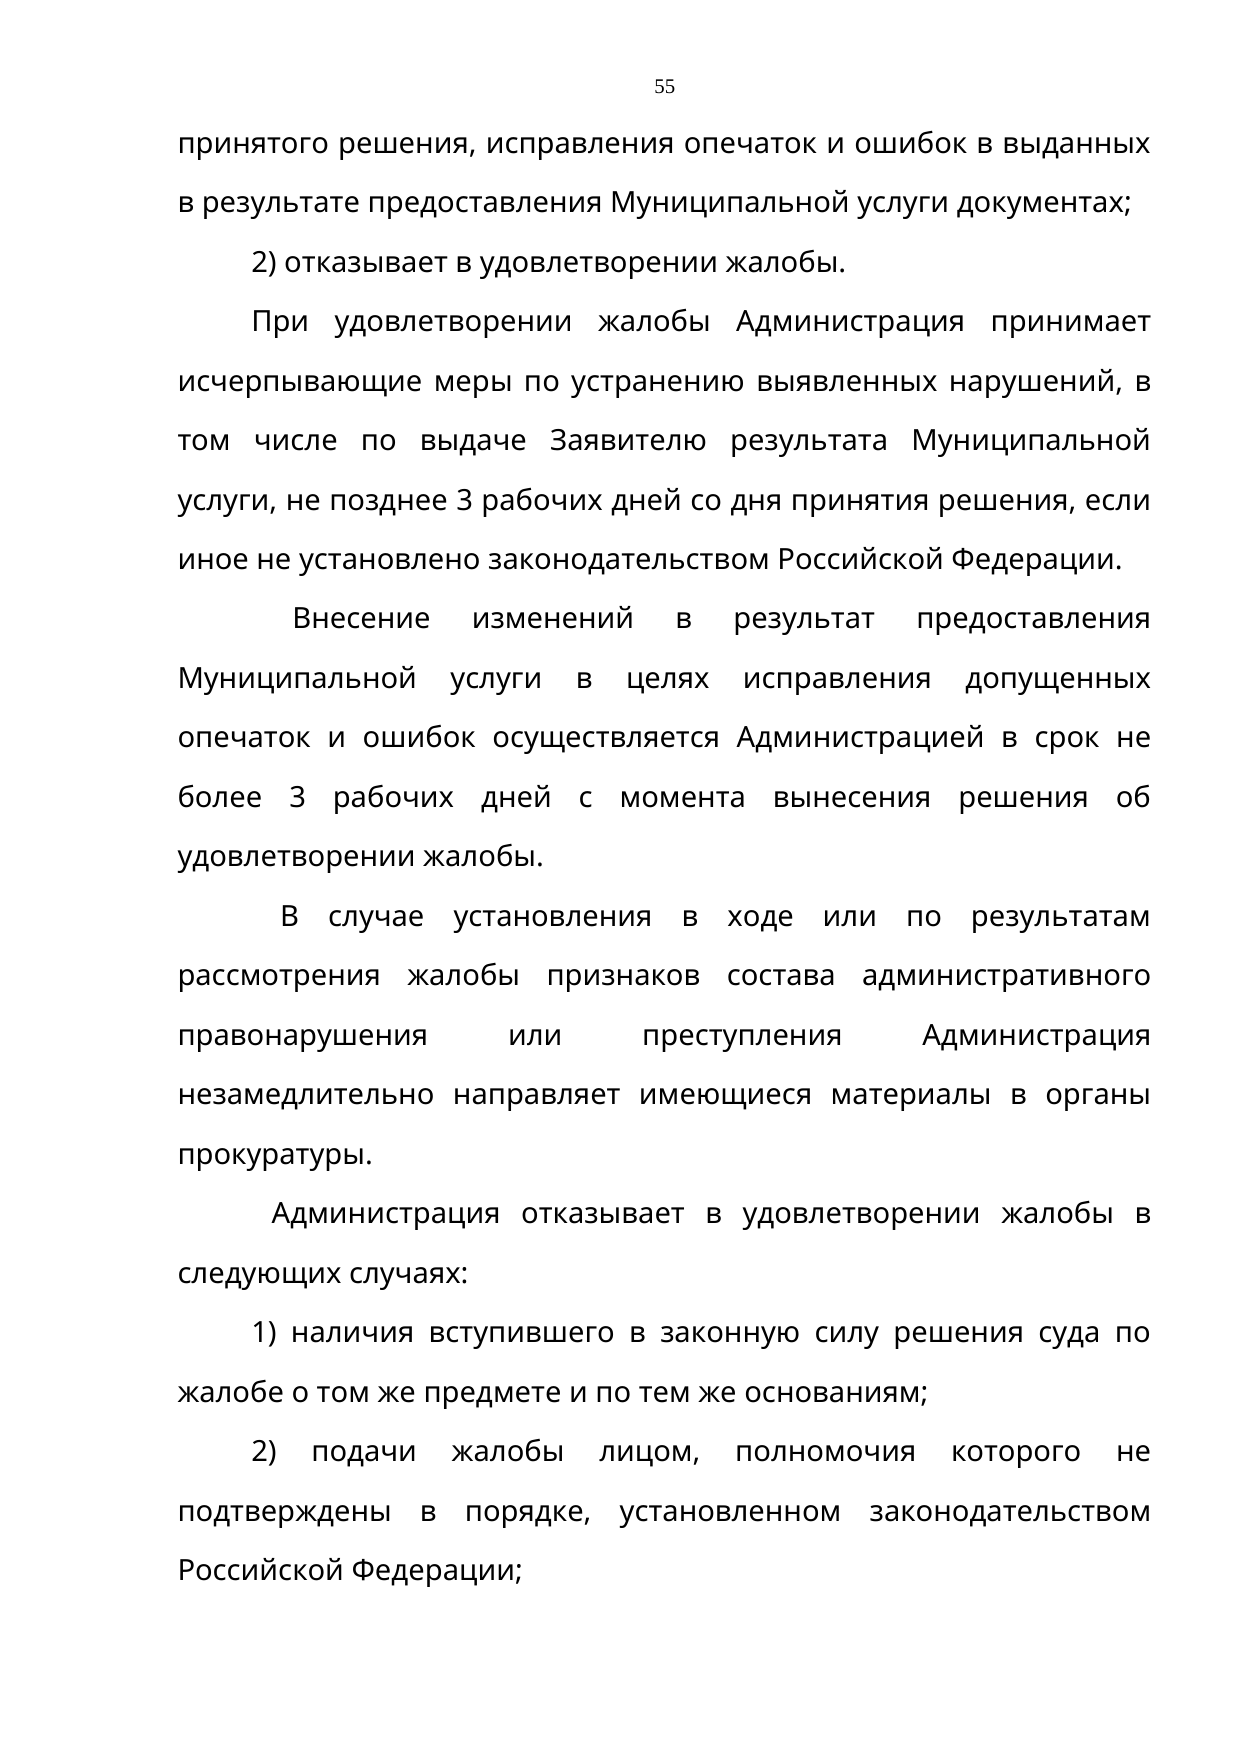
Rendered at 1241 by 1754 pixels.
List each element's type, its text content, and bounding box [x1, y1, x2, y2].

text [177, 122, 1152, 221]
text 1) наличия вступившего в законную силу решения суда по жалобе о том же предмете и по тем же основаниям; [177, 1311, 1152, 1411]
text Администрация отказывает в удовлетворении жалобы в следующих случаях: [177, 1192, 1152, 1292]
text В случае установления в ходе или по результатам рассмотрения жалобы признаков состава административного правонарушения или преступления Администрация незамедлительно направляет имеющиеся материалы в органы прокуратуры. [177, 895, 1152, 1173]
text 2) подачи жалобы лицом, полномочия которого не подтверждены в порядке, установленном законодательством Российской Федерации; [177, 1430, 1152, 1589]
text При удовлетворении жалобы Администрация принимает исчерпывающие меры по устранению выявленных нарушений, в том числе по выдаче Заявителю результата Муниципальной услуги, не позднее 3 рабочих дней со дня принятия решения, если иное не установлено законодательством Российской Федерации. [177, 300, 1152, 578]
text Внесение изменений в результат предоставления Муниципальной услуги в целях исправления допущенных опечаток и ошибок осуществляется Администрацией в срок не более 3 рабочих дней с момента вынесения решения об удовлетворении жалобы. [177, 598, 1152, 875]
text 2) отказывает в удовлетворении жалобы. [177, 241, 1152, 281]
